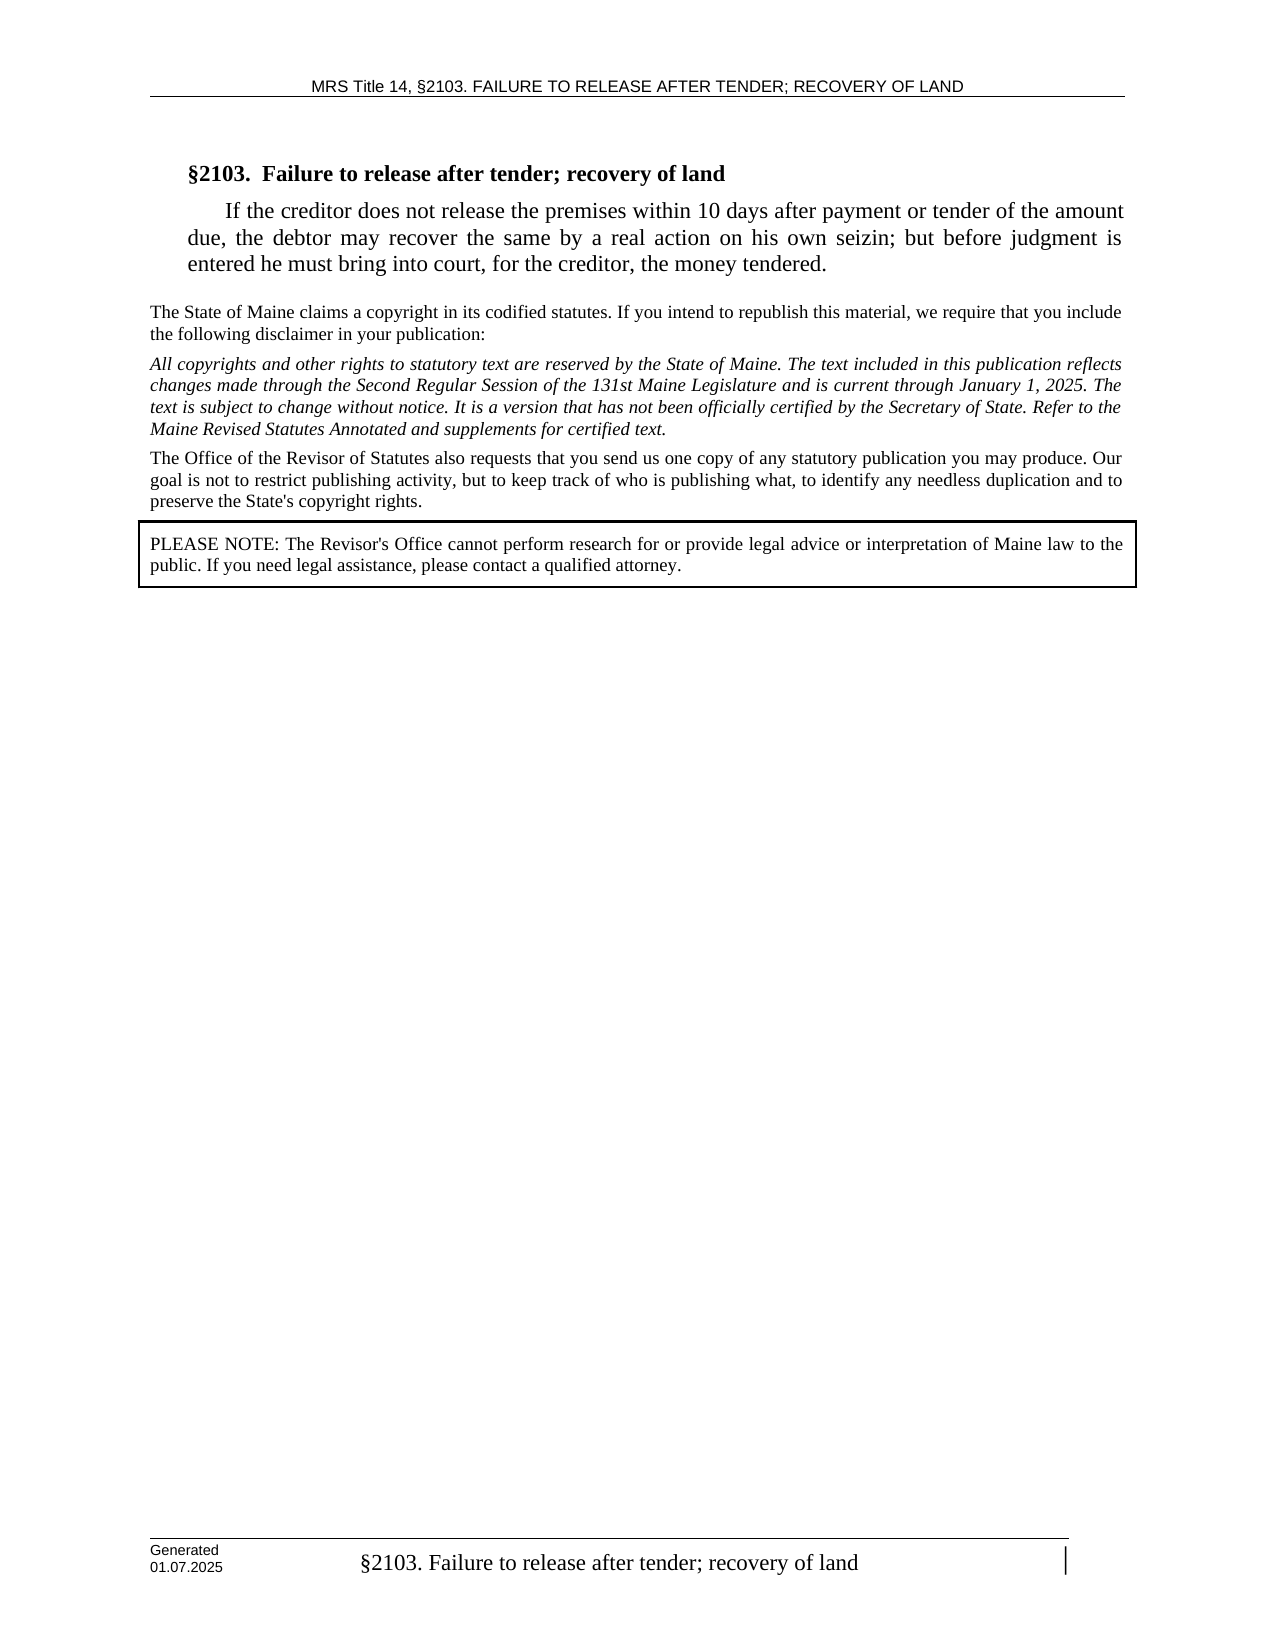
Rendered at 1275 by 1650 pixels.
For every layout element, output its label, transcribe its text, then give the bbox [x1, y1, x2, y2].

text The State of Maine claims a copyright in its codified statutes. If you intend to republish this material, we require that you include the following disclaimer in your publication: [150, 301, 1125, 344]
text The Office of the Revisor of Statutes also requests that you send us one copy of any statutory publication you may produce. Our goal is not to restrict publishing activity, but to keep track of who is publishing what, to identify any needless duplication and to preserve the State's copyright rights. [150, 447, 1125, 512]
text §2103. Failure to release after tender; recovery of land [187, 160, 1125, 187]
text If the creditor does not release the premises within 10 days after payment or tender of the amount due, the debtor may recover the same by a real action on his own seizin; but before judgment is entered he must bring into court, for the creditor, the money tendered. [187, 197, 1125, 276]
text All copyrights and other rights to statutory text are reserved by the State of Maine. The text included in this publication reflects changes made through the Second Regular Session of the 131st Maine Legislature and is current through January 1, 2025 . The text is subject to change without notice. It is a version that has not been officially certified by the Secretary of State. Refer to the Maine Revised Statutes Annotated and supplements for certified text. [150, 353, 1125, 439]
text PLEASE NOTE: The Revisor's Office cannot perform research for or provide legal advice or interpretation of Maine law to the public. If you need legal assistance, please contact a qualified attorney. [140, 523, 1135, 586]
